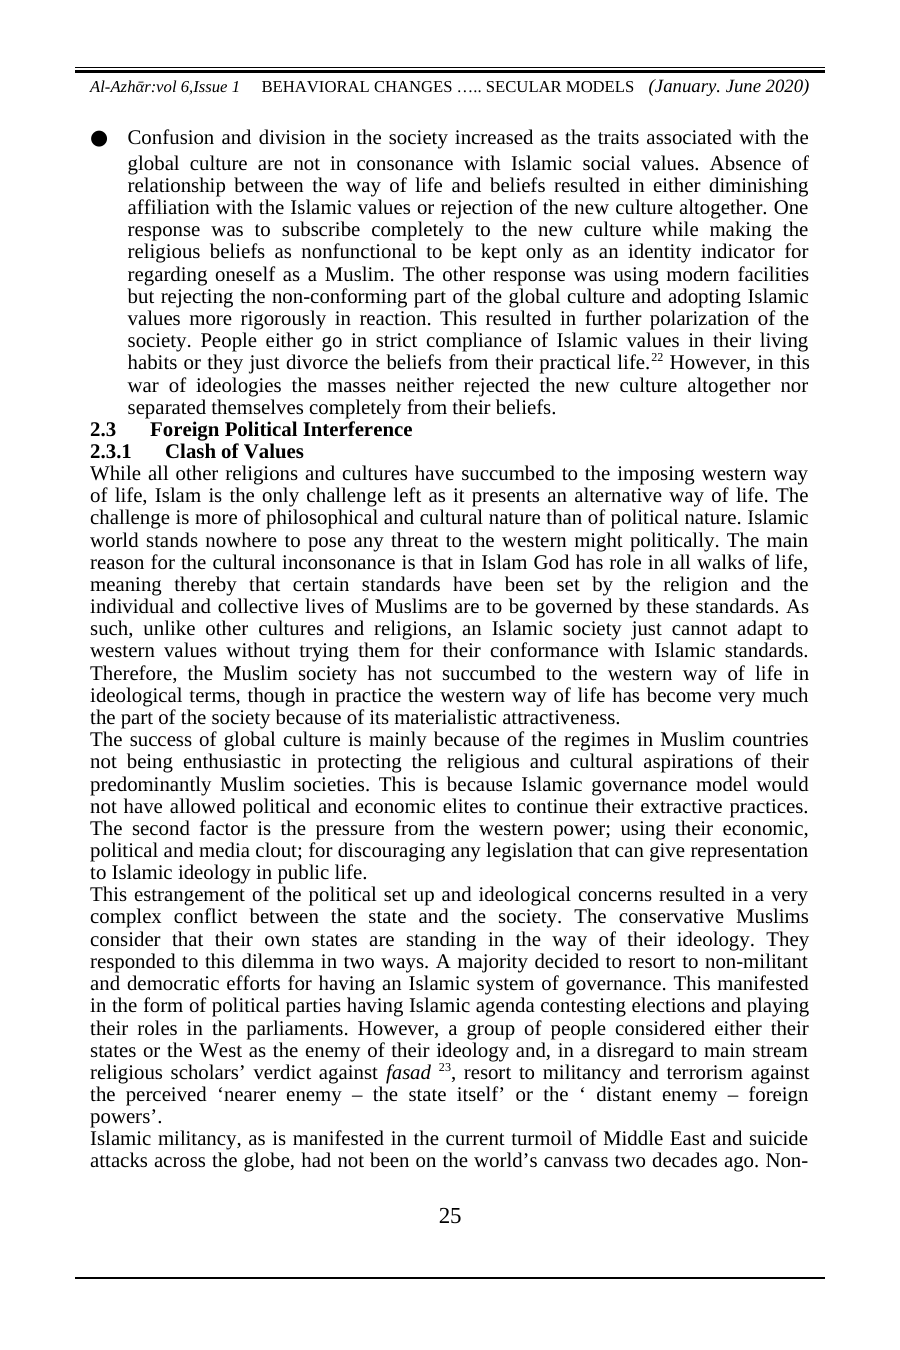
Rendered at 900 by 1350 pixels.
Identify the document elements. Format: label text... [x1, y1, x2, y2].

text This estrangement of the political set up and ideological concerns resulted in a very complex conflict between the state and the society. The conservative Muslims consider that their own states are standing in the way of their ideology. They responded to this dilemma in two ways. A majority decided to resort to non-militant and democratic efforts for having an Islamic system of governance. This manifested in the form of political parties having Islamic agenda contesting elections and playing their roles in the parliaments. However, a group of people considered either their states or the West as the enemy of their ideology and, in a disregard to main stream religious scholars’ verdict against fasad , resort to militancy and terrorism against the perceived ‘nearer enemy – the state itself’ or the ‘ distant enemy – foreign powers’. [90, 884, 810, 1128]
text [90, 1128, 810, 1172]
subtitle Clash of Values [90, 441, 810, 463]
text While all other religions and cultures have succumbed to the imposing western way of life, Islam is the only challenge left as it presents an alternative way of life. The challenge is more of philosophical and cultural nature than of political nature. Islamic world stands nowhere to pose any threat to the western might politically. The main reason for the cultural inconsonance is that in Islam God has role in all walks of life, meaning thereby that certain standards have been set by the religion and the individual and collective lives of Muslims are to be governed by these standards. As such, unlike other cultures and religions, an Islamic society just cannot adapt to western values without trying them for their conformance with Islamic standards. Therefore, the Muslim society has not succumbed to the western way of life in ideological terms, though in practice the western way of life has become very much the part of the society because of its materialistic attractiveness. [90, 463, 810, 729]
text The success of global culture is mainly because of the regimes in Muslim countries not being enthusiastic in protecting the religious and cultural aspirations of their predominantly Muslim societies. This is because Islamic governance model would not have allowed political and economic elites to continue their extractive practices. The second factor is the pressure from the western power; using their economic, political and media clout; for discouraging any legislation that can give representation to Islamic ideology in public life. [90, 729, 810, 884]
list Confusion and division in the society increased as the traits associated with the global culture are not in consonance with Islamic social values. Absence of relationship between the way of life and beliefs resulted in either diminishing affiliation with the Islamic values or rejection of the new culture altogether. One response was to subscribe completely to the new culture while making the religious beliefs as nonfunctional to be kept only as an identity indicator for regarding oneself as a Muslim. The other response was using modern facilities but rejecting the non-conforming part of the global culture and adopting Islamic values more rigorously in reaction. This resulted in further polarization of the society. People either go in strict compliance of Islamic values in their living habits or they just divorce the beliefs from their practical life. However, in this war of ideologies the masses neither rejected the new culture altogether nor separated themselves completely from their beliefs. [90, 113, 810, 419]
subtitle Foreign Political Interference [90, 419, 810, 441]
